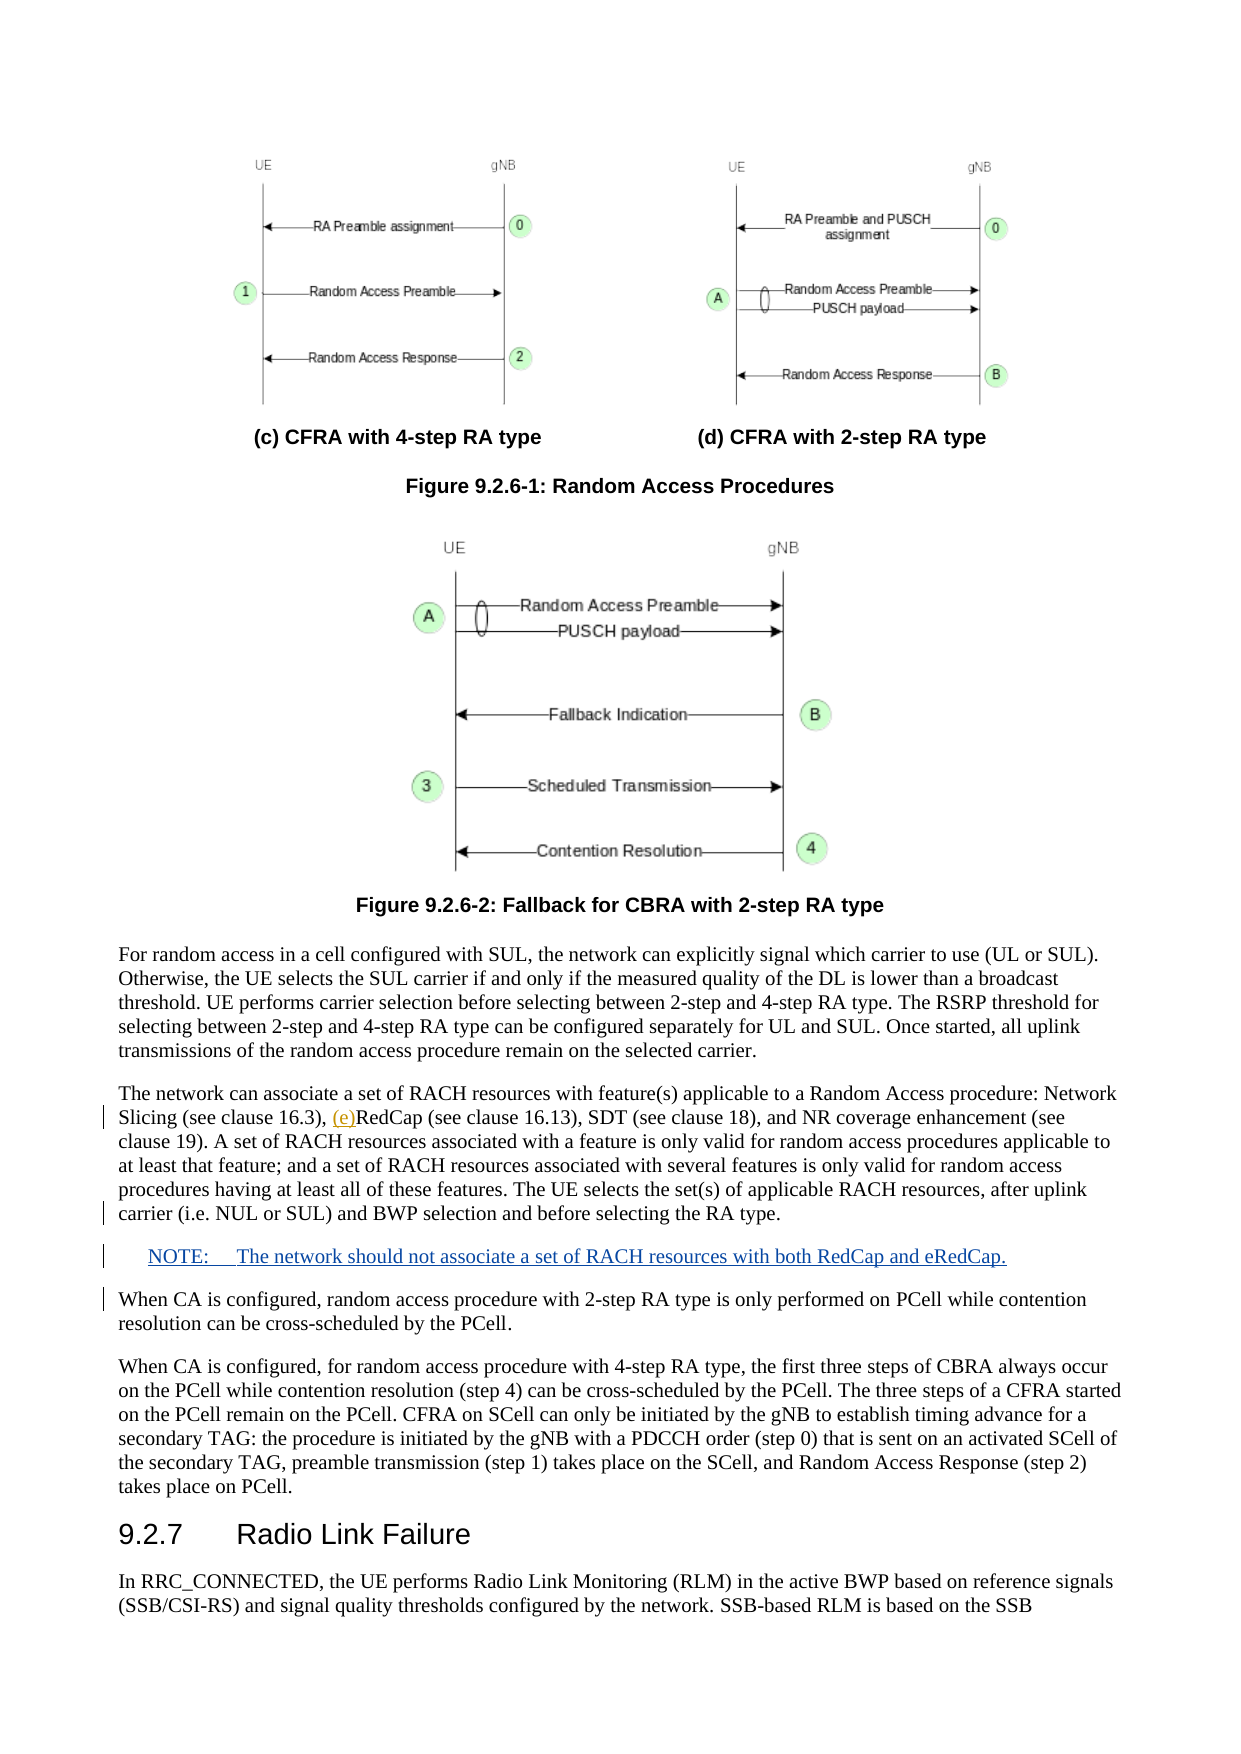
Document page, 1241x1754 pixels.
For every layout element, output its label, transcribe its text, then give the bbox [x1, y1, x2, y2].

text Figure 9.2.6-1: Random Access Procedures [118, 473, 1122, 497]
text For random access in a cell configured with SUL, the network can explicitly signal which carrier to use (UL or SUL). Otherwise, the UE selects the SUL carrier if and only if the measured quality of the DL is lower than a broadcast threshold. UE performs carrier selection before selecting between 2-step and 4-step RA type. The RSRP threshold for selecting between 2-step and 4-step RA type can be configured separately for UL and SUL. Once started, all uplink transmissions of the random access procedure remain on the selected carrier. [118, 942, 1122, 1062]
text Figure 9.2.6-2: Fallback for CBRA with 2-step RA type [118, 893, 1122, 917]
text The network can associate a set of RACH resources with feature(s) applicable to a Random Access procedure: Network Slicing (see clause 16.3), RedCap (see clause 16.13), SDT (see clause 18), and NR coverage enhancement (see clause 19). A set of RACH resources associated with a feature is only valid for random access procedures applicable to at least that feature; and a set of RACH resources associated with several features is only valid for random access procedures having at least all of these features. The UE selects the set(s) of applicable RACH resources, after uplink carrier (i.e. NUL or SUL) and BWP selection and before selecting the RA type. [118, 1081, 1122, 1225]
subtitle 9.2.7 Radio Link Failure [118, 1517, 1122, 1550]
text When CA is configured, random access procedure with 2-step RA type is only performed on PCell while contention resolution can be cross-scheduled by the PCell. [118, 1287, 1122, 1335]
text When CA is configured, for random access procedure with 4-step RA type, the first three steps of CBRA always occur on the PCell while contention resolution (step 4) can be cross-scheduled by the PCell. The three steps of a CFRA started on the PCell remain on the PCell. CFRA on SCell can only be initiated by the gNB to establish timing advance for a secondary TAG: the procedure is initiated by the gNB with a PDCCH order (step 0) that is sent on an activated SCell of the secondary TAG, preamble transmission (step 1) takes place on the SCell, and Random Access Response (step 2) takes place on PCell. [118, 1354, 1122, 1498]
text (c) CFRA with 4-step RA type (d) CFRA with 2-step RA type [118, 424, 1122, 448]
